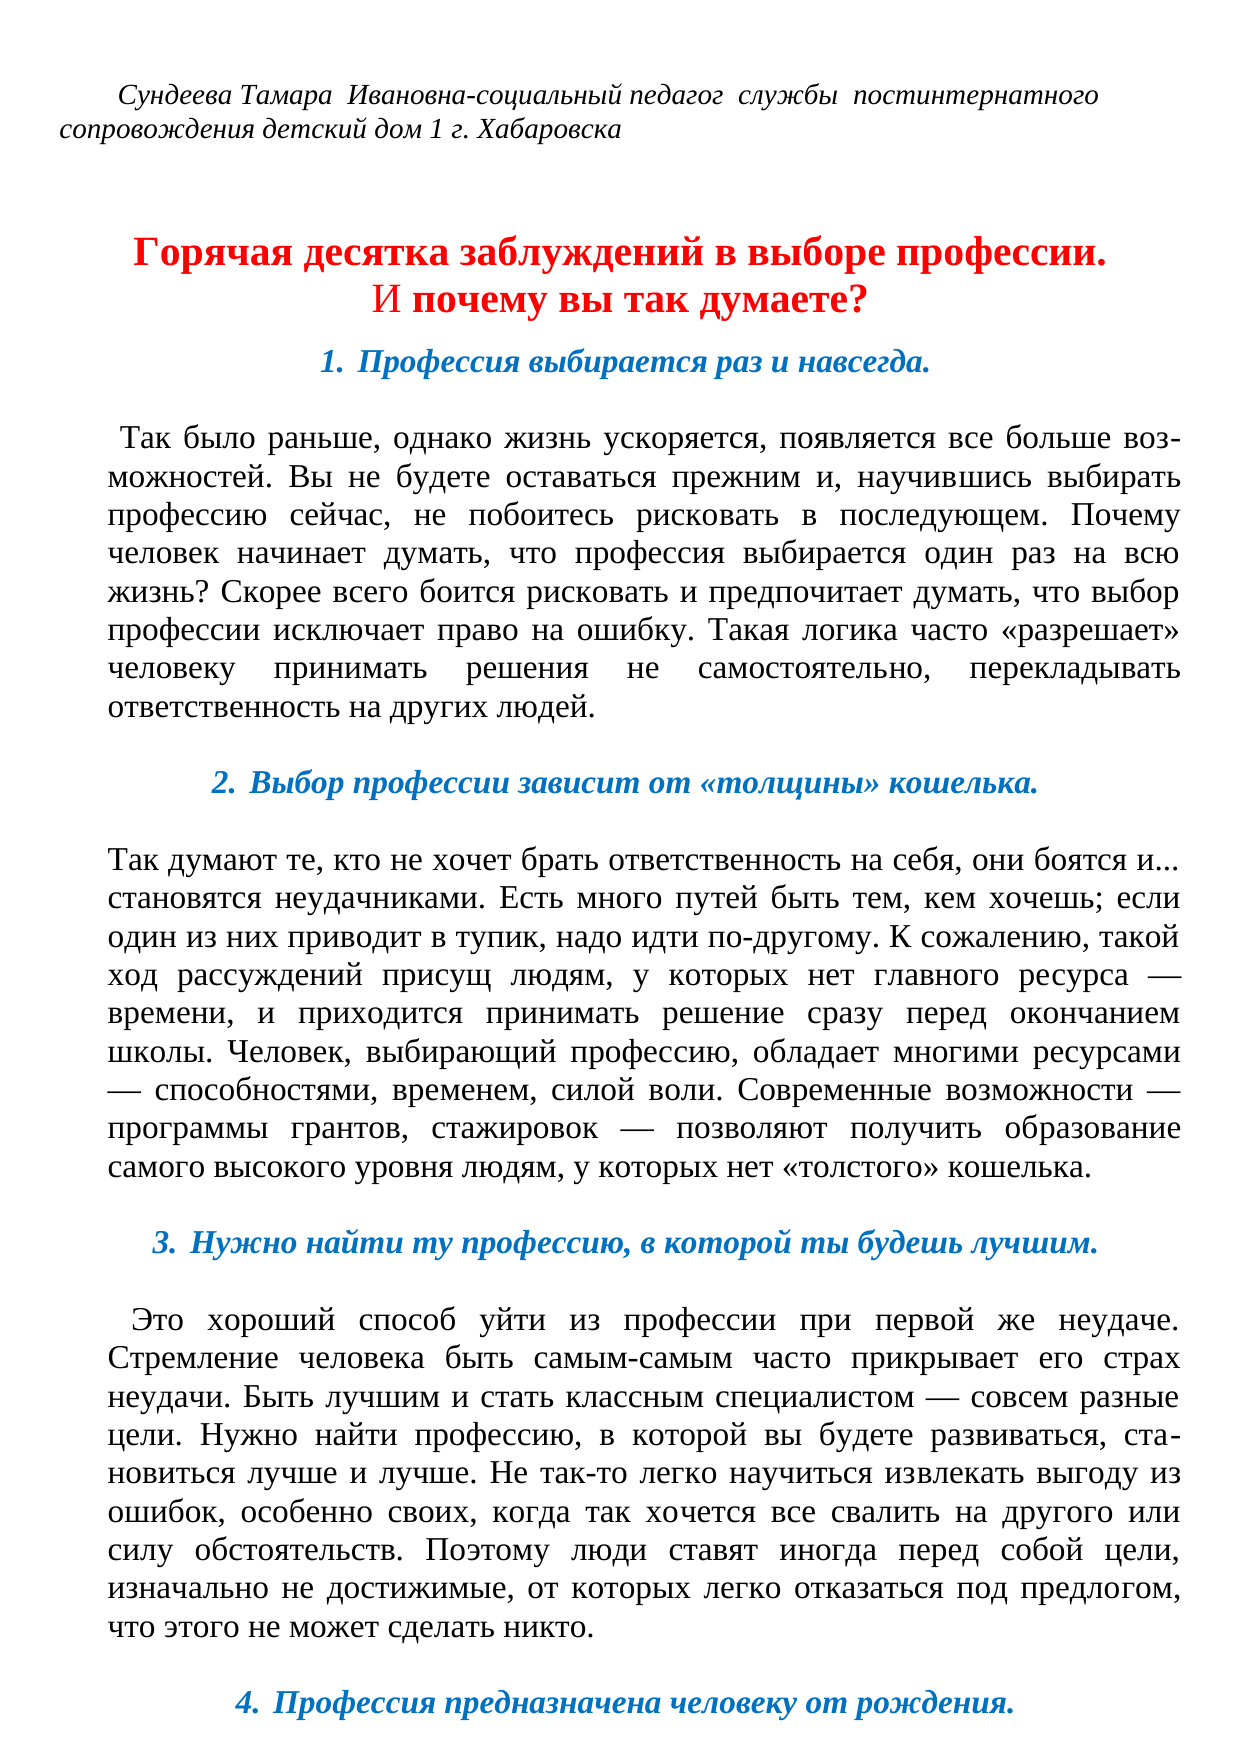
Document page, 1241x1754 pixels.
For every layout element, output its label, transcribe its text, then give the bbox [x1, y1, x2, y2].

text Это хороший способ уйти из профессии при первой же неудаче. Стремление человека быть самым-самым часто прикрывает его страх неудачи. Быть лучшим и стать классным специалистом — совсем разные цели. Нужно найти профессию, в которой вы будете развиваться, становиться лучше и лучше. Не так-то легко научиться извлекать выгоду из ошибок, особенно своих, когда так хочется все свалить на другого или силу обстоятельств. Поэтому люди ставят иногда перед собой цели, изначально не достижимые, от которых легко отказаться под предлогом, что этого не может сделать никто. [107, 1299, 1181, 1644]
text И почему вы так думаете? [59, 274, 1181, 322]
list Нужно найти ту профессию, в которой ты будешь лучшим. [70, 1223, 1181, 1261]
list Профессия предназначена человеку от рождения. [70, 1683, 1181, 1721]
text Так было раньше, однако жизнь ускоряется, появляется все больше возможностей. Вы не будете оставаться прежним и, научившись выбирать профессию сейчас, не побоитесь рисковать в последующем. Почему человек начинает думать, что профессия выбирается один раз на всю жизнь? Скорее всего боится рисковать и предпочитает думать, что выбор профессии исключает право на ошибку. Такая логика часто «разрешает» человеку принимать решения не самостоятельно, перекладывать ответственность на других людей. [107, 418, 1181, 724]
list Выбор профессии зависит от «толщины» кошелька. [70, 763, 1181, 801]
list Профессия выбирается раз и навсегда. [70, 341, 1181, 379]
text Так думают те, кто не хочет брать ответственность на себя, они боятся и... становятся неудачниками. Есть много путей быть тем, кем хочешь; если один из них приводит в тупик, надо идти по-другому. К сожалению, такой ход рассуждений присущ людям, у которых нет главного ресурса — времени, и приходится принимать решение сразу перед окончанием школы. Человек, выбирающий профессию, обладает многими ресурсами — способностями, временем, силой воли. Современные возможности — программы грантов, стажировок — позволяют получить образование самого высокого уровня людям, у которых нет «толстого» кошелька. [107, 839, 1181, 1184]
text Горячая десятка заблуждений в выборе профессии. [59, 226, 1181, 274]
text Сундеева Тамара Ивановна-социальный педагог службы постинтернатного сопровождения детский дом 1 г. Хабаровска [59, 77, 1181, 144]
